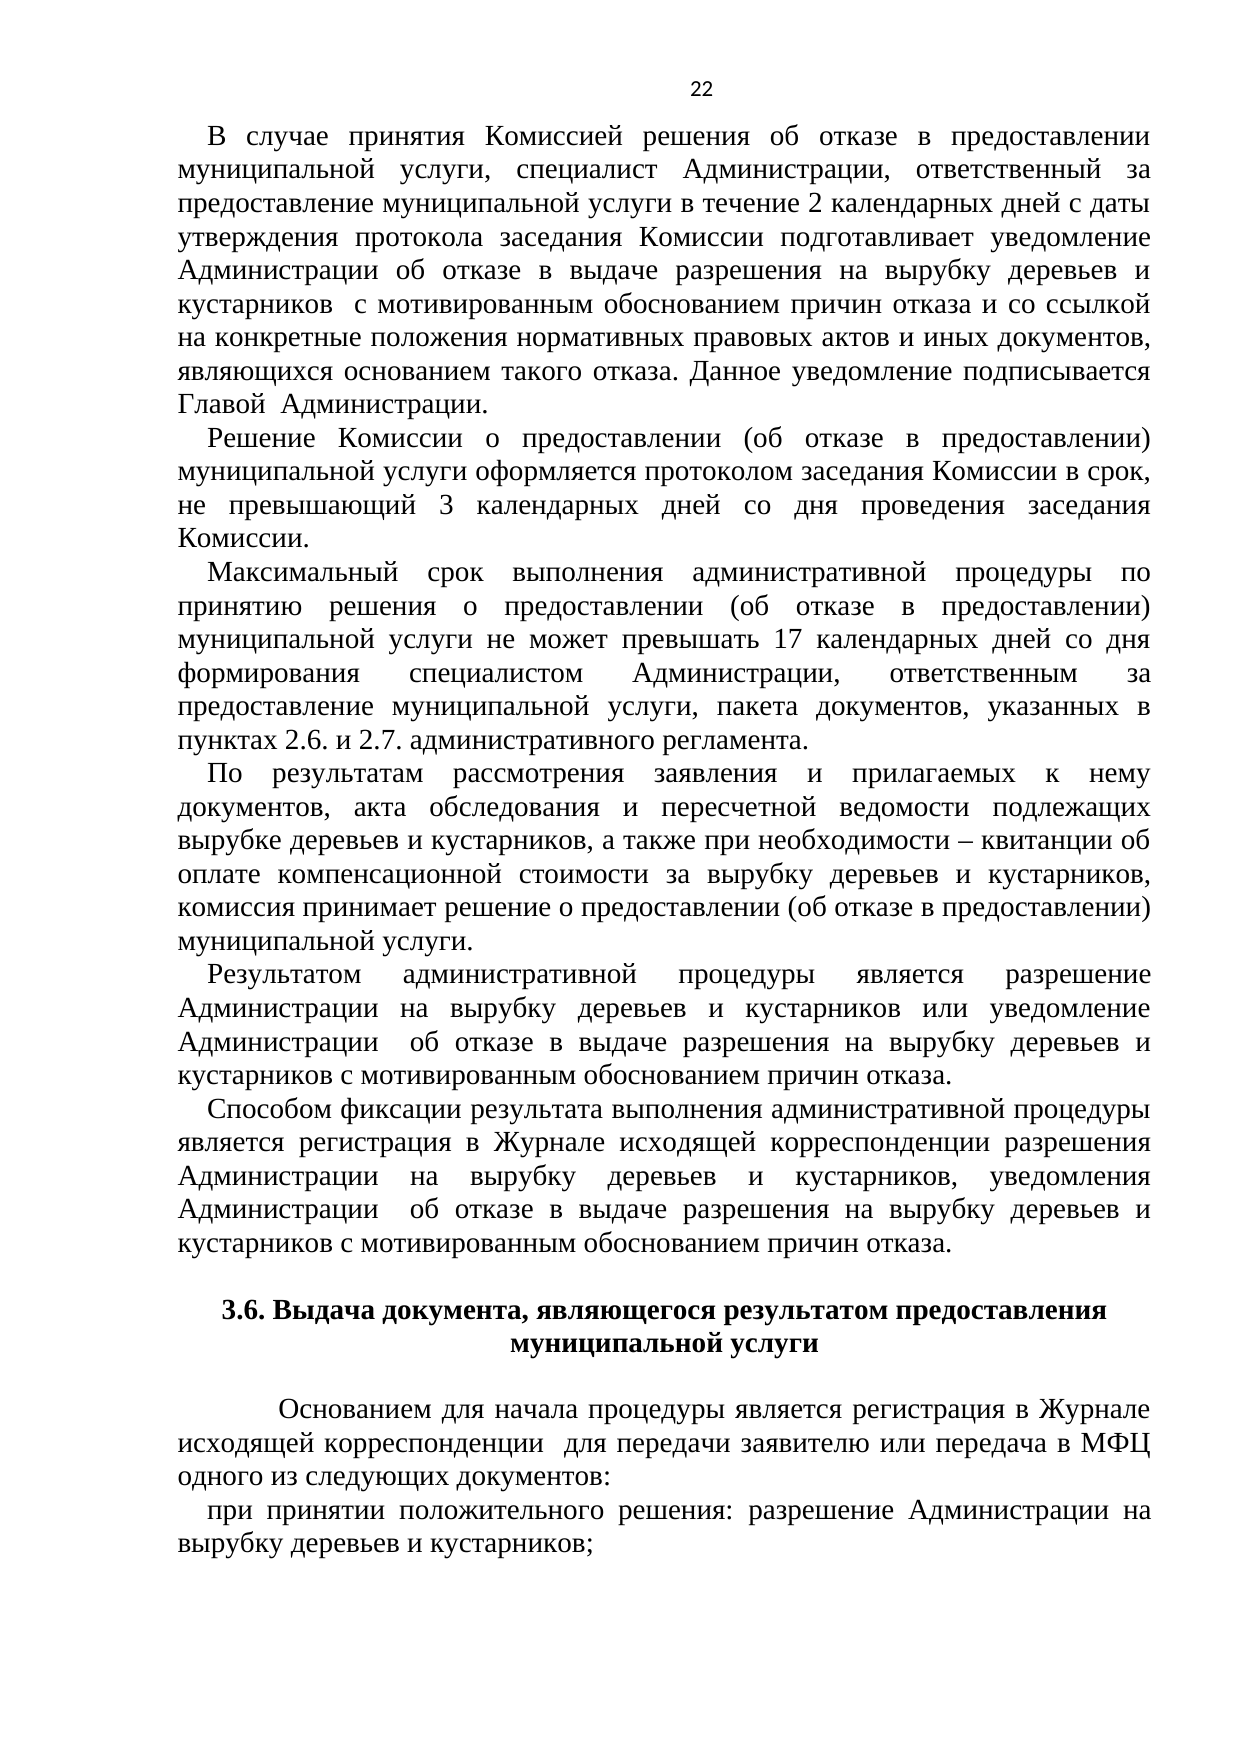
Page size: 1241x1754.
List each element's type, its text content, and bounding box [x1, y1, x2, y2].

text Максимальный срок выполнения административной процедуры по принятию решения о предоставлении (об отказе в предоставлении) муниципальной услуги не может превышать 17 календарных дней со дня формирования специалистом Администрации, ответственным за предоставление муниципальной услуги, пакета документов, указанных в пунктах 2.6. и 2.7. административного регламента. [177, 554, 1152, 755]
text при принятии положительного решения: разрешение Администрации на вырубку деревьев и кустарников; [177, 1492, 1152, 1559]
text Результатом административной процедуры является разрешение Администрации на вырубку деревьев и кустарников или уведомление Администрации об отказе в выдаче разрешения на вырубку деревьев и кустарников с мотивированным обоснованием причин отказа. [177, 957, 1152, 1091]
text Способом фиксации результата выполнения административной процедуры является регистрация в Журнале исходящей корреспонденции разрешения Администрации на вырубку деревьев и кустарников, уведомления Администрации об отказе в выдаче разрешения на вырубку деревьев и кустарников с мотивированным обоснованием причин отказа. [177, 1091, 1152, 1258]
text В случае принятия Комиссией решения об отказе в предоставлении муниципальной услуги, специалист Администрации, ответственный за предоставление муниципальной услуги в течение 2 календарных дней с даты утверждения протокола заседания Комиссии подготавливает уведомление Администрации об отказе в выдаче разрешения на вырубку деревьев и кустарников с мотивированным обоснованием причин отказа и со ссылкой на конкретные положения нормативных правовых актов и иных документов, являющихся основанием такого отказа. Данное уведомление подписывается Главой Администрации. [177, 118, 1152, 420]
text 3.6. Выдача документа, являющегося результатом предоставления муниципальной услуги [177, 1292, 1152, 1359]
text По результатам рассмотрения заявления и прилагаемых к нему документов, акта обследования и пересчетной ведомости подлежащих вырубке деревьев и кустарников, а также при необходимости – квитанции об оплате компенсационной стоимости за вырубку деревьев и кустарников, комиссия принимает решение о предоставлении (об отказе в предоставлении) муниципальной услуги. [177, 755, 1152, 957]
text Основанием для начала процедуры является регистрация в Журнале исходящей корреспонденции для передачи заявителю или передача в МФЦ одного из следующих документов: [177, 1391, 1152, 1492]
